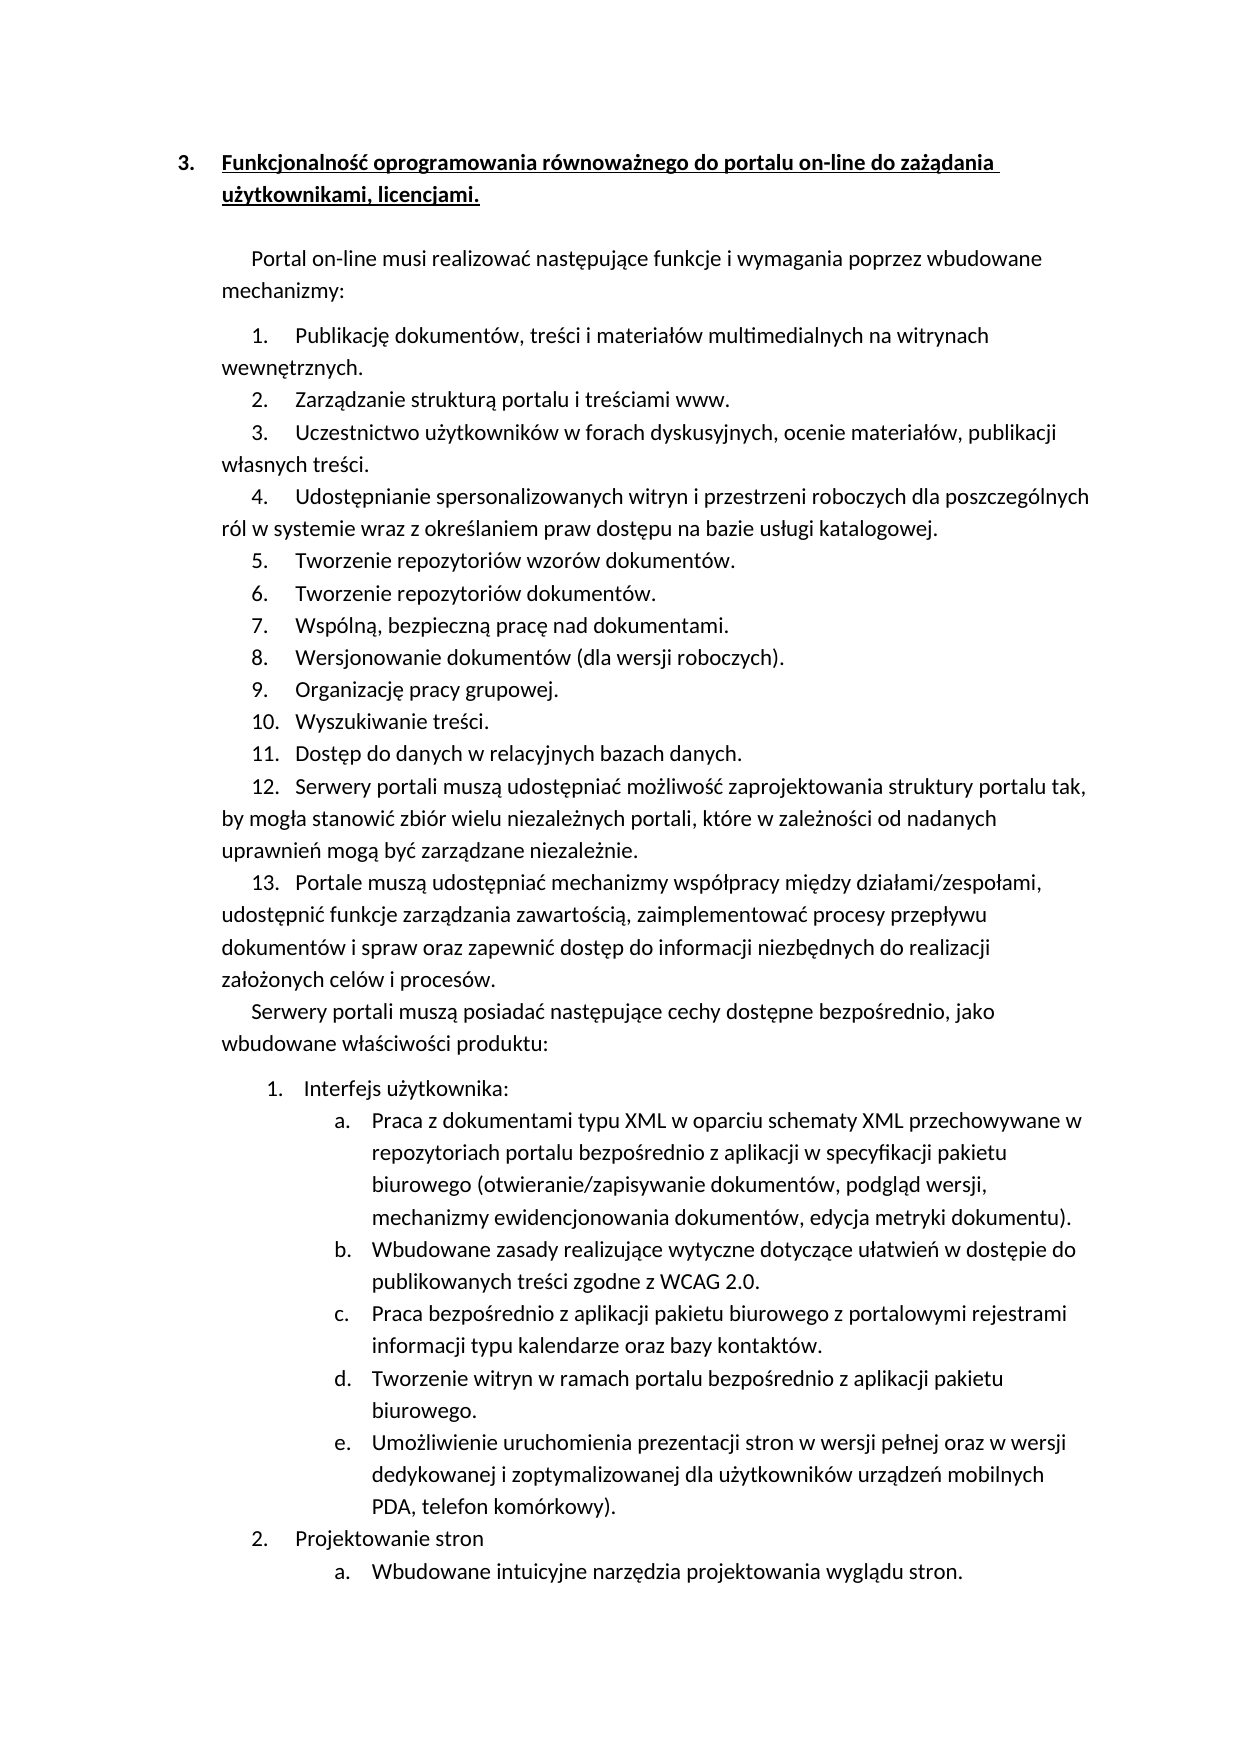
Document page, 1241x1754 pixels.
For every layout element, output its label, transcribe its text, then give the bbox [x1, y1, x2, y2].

list Publikację dokumentów, treści i materiałów multimedialnych na witrynach wewnętrznych. [221, 321, 1092, 381]
list Wersjonowanie dokumentów (dla wersji roboczych). [221, 643, 1092, 671]
text Serwery portali muszą posiadać następujące cechy dostępne bezpośrednio, jako wbudowane właściwości produktu: [221, 997, 1092, 1057]
list Serwery portali muszą udostępniać możliwość zaprojektowania struktury portalu tak, by mogła stanowić zbiór wielu niezależnych portali, które w zależności od nadanych uprawnień mogą być zarządzane niezależnie. [221, 772, 1092, 864]
text Portal on-line musi realizować następujące funkcje i wymagania poprzez wbudowane mechanizmy: [221, 244, 1092, 304]
list Wbudowane intuicyjne narzędzia projektowania wyglądu stron. [334, 1557, 1092, 1585]
list Praca bezpośrednio z aplikacji pakietu biurowego z portalowymi rejestrami informacji typu kalendarze oraz bazy kontaktów. [334, 1299, 1092, 1359]
list Funkcjonalność oprogramowania równoważnego do portalu on-line do zażądania użytkownikami, licencjami. [177, 148, 1092, 208]
list Organizację pracy grupowej. [221, 675, 1092, 703]
list Portale muszą udostępniać mechanizmy współpracy między działami/zespołami, udostępnić funkcje zarządzania zawartością, zaimplementować procesy przepływu dokumentów i spraw oraz zapewnić dostęp do informacji niezbędnych do realizacji założonych celów i procesów. [221, 868, 1092, 993]
list Interfejs użytkownika: [266, 1074, 1092, 1102]
list Wyszukiwanie treści. [221, 707, 1092, 735]
list Udostępnianie spersonalizowanych witryn i przestrzeni roboczych dla poszczególnych ról w systemie wraz z określaniem praw dostępu na bazie usługi katalogowej. [221, 482, 1092, 542]
list Tworzenie repozytoriów wzorów dokumentów. [221, 546, 1092, 574]
list Wspólną, bezpieczną pracę nad dokumentami. [221, 611, 1092, 639]
list Tworzenie witryn w ramach portalu bezpośrednio z aplikacji pakietu biurowego. [334, 1364, 1092, 1424]
list Zarządzanie strukturą portalu i treściami www. [221, 386, 1092, 413]
list Wbudowane zasady realizujące wytyczne dotyczące ułatwień w dostępie do publikowanych treści zgodne z WCAG 2.0. [334, 1235, 1092, 1295]
list Uczestnictwo użytkowników w forach dyskusyjnych, ocenie materiałów, publikacji własnych treści. [221, 418, 1092, 478]
list Tworzenie repozytoriów dokumentów. [221, 579, 1092, 607]
list Praca z dokumentami typu XML w oparciu schematy XML przechowywane w repozytoriach portalu bezpośrednio z aplikacji w specyfikacji pakietu biurowego (otwieranie/zapisywanie dokumentów, podgląd wersji, mechanizmy ewidencjonowania dokumentów, edycja metryki dokumentu). [334, 1106, 1092, 1231]
list Umożliwienie uruchomienia prezentacji stron w wersji pełnej oraz w wersji dedykowanej i zoptymalizowanej dla użytkowników urządzeń mobilnych PDA, telefon komórkowy). [334, 1428, 1092, 1520]
list Projektowanie stron [221, 1524, 1092, 1553]
list Dostęp do danych w relacyjnych bazach danych. [221, 739, 1092, 768]
